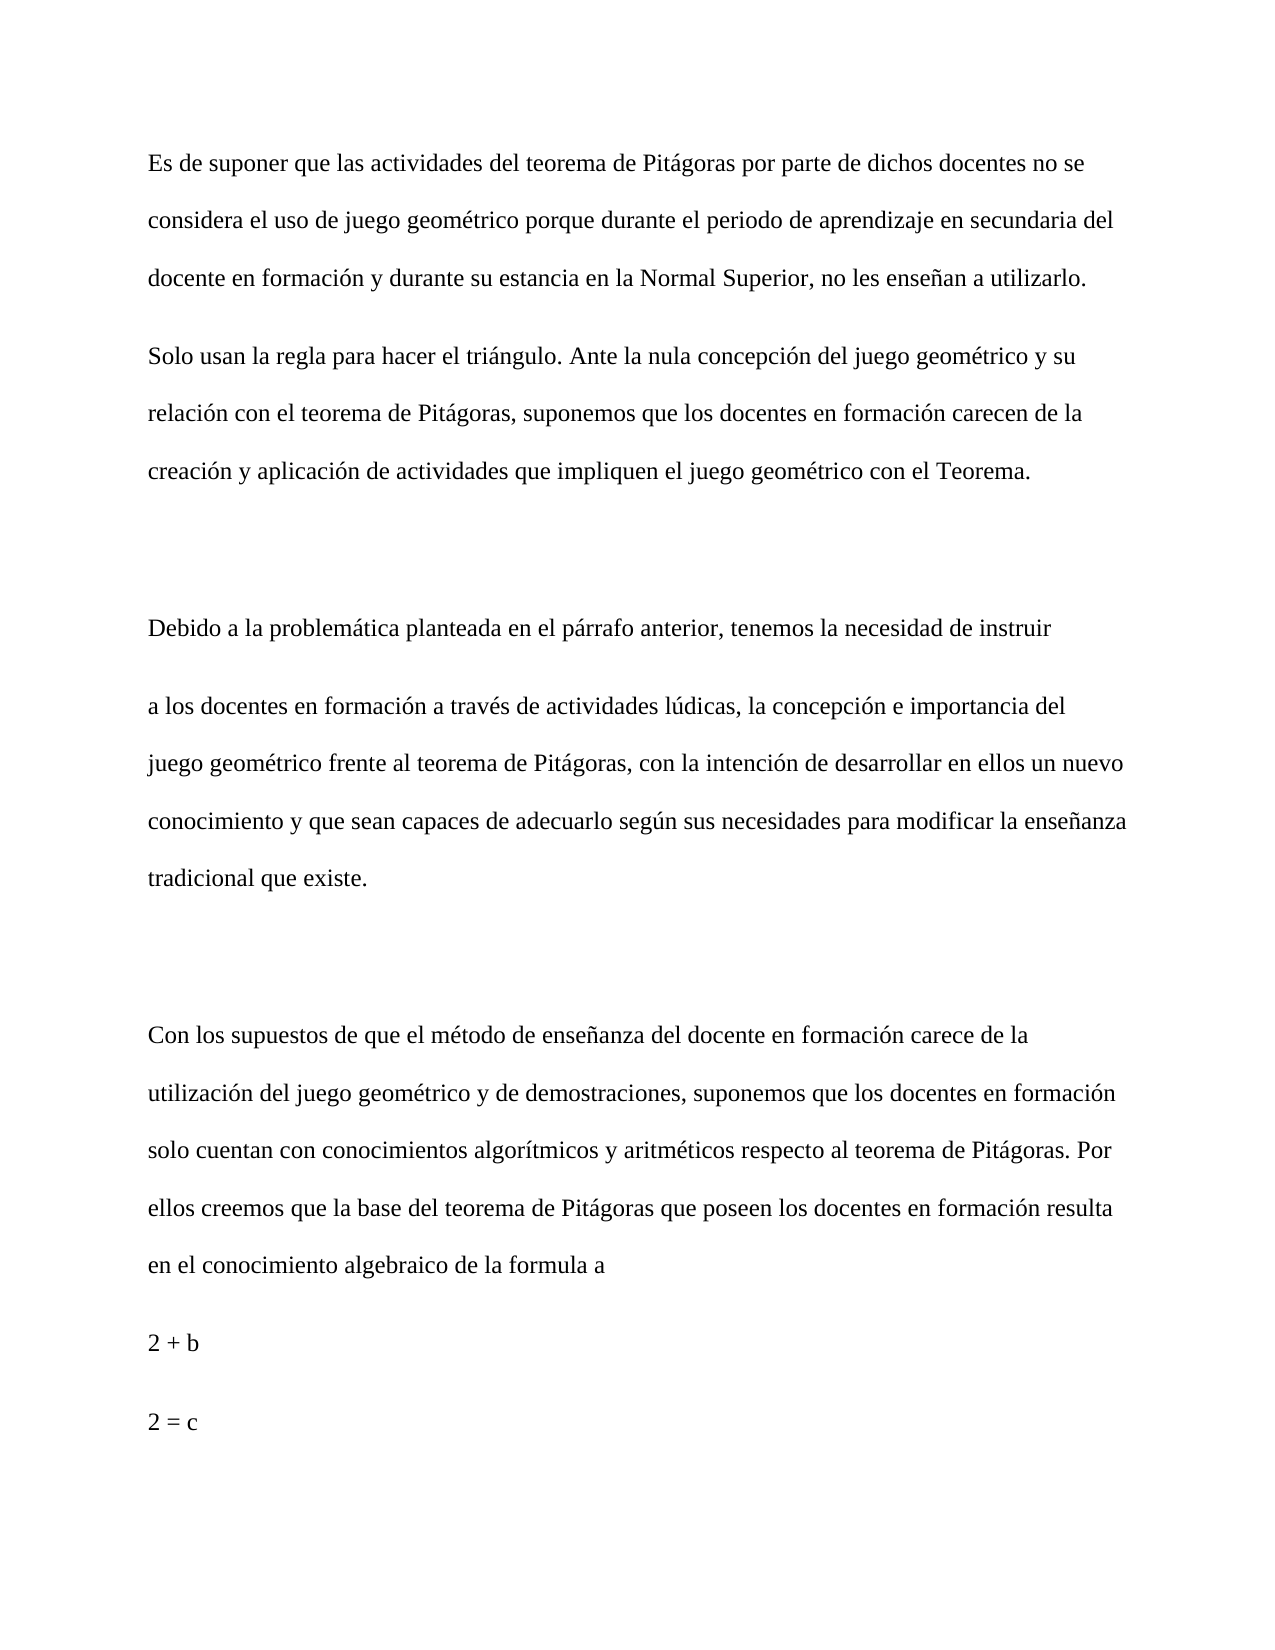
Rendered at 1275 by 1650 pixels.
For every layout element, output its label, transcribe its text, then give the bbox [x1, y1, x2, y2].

text Con los supuestos de que el método de enseñanza del docente en formación carece de la utilización del juego geométrico y de demostraciones, suponemos que los docentes en formación solo cuentan con conocimientos algorítmicos y aritméticos respecto al teorema de Pitágoras. Por ellos creemos que la base del teorema de Pitágoras que poseen los docentes en formación resulta en el conocimiento algebraico de la formula a [148, 1020, 1127, 1279]
text Es de suponer que las actividades del teorema de Pitágoras por parte de dichos docentes no se considera el uso de juego geométrico porque durante el periodo de aprendizaje en secundaria del docente en formación y durante su estancia en la Normal Superior, no les enseñan a utilizarlo. [148, 148, 1127, 291]
text a los docentes en formación a través de actividades lúdicas, la concepción e importancia del juego geométrico frente al teorema de Pitágoras, con la intención de desarrollar en ellos un nuevo conocimiento y que sean capaces de adecuarlo según sus necesidades para modificar la enseñanza tradicional que existe. [148, 691, 1127, 892]
text Debido a la problemática planteada en el párrafo anterior, tenemos la necesidad de instruir [148, 613, 1127, 641]
text 2 = c [148, 1407, 1127, 1436]
text 2 + b [148, 1328, 1127, 1357]
text Solo usan la regla para hacer el triángulo. Ante la nula concepción del juego geométrico y su relación con el teorema de Pitágoras, suponemos que los docentes en formación carecen de la creación y aplicación de actividades que impliquen el juego geométrico con el Teorema. [148, 341, 1127, 485]
